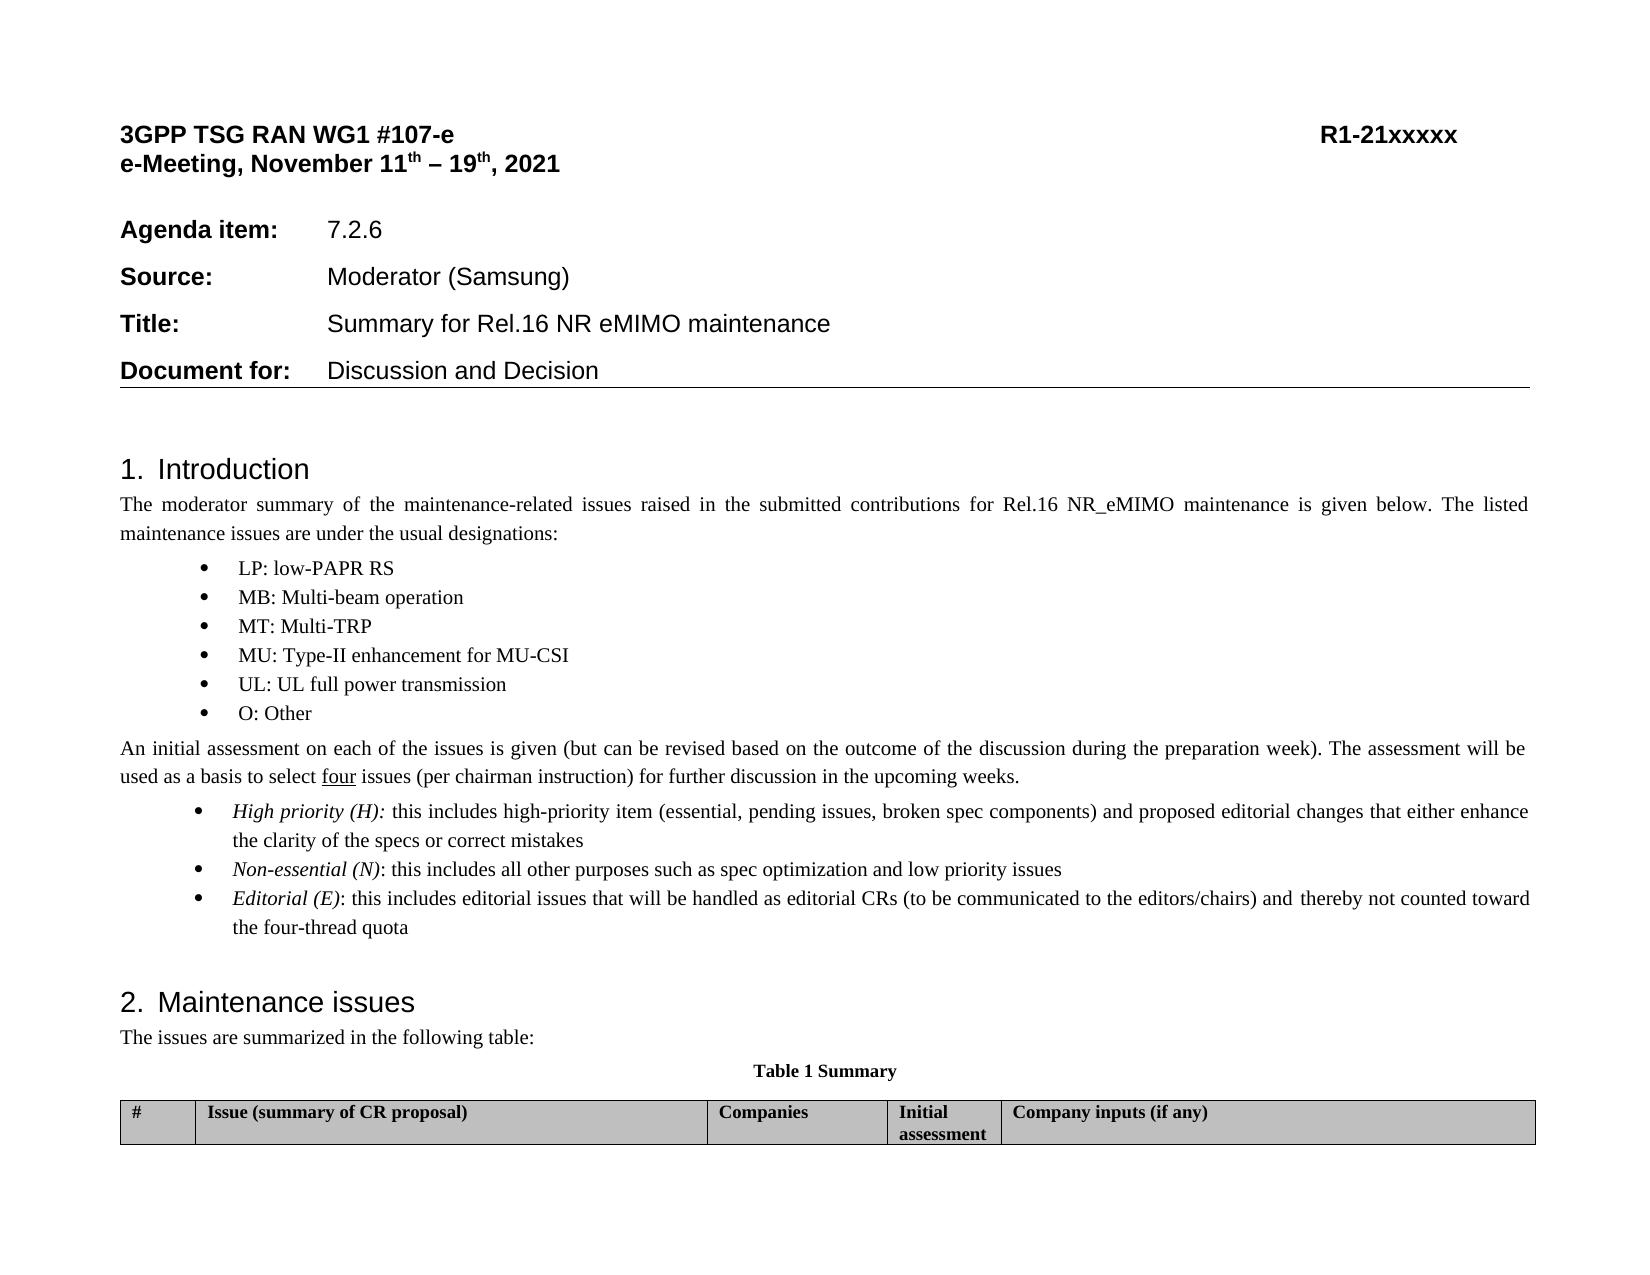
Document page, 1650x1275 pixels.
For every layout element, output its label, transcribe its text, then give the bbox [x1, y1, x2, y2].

table_header Companies [708, 1101, 887, 1144]
list O: Other [201, 700, 1530, 724]
text e-Meeting, November 11th – 19th, 2021 [120, 149, 1530, 177]
text Table 1 Summary [120, 1060, 1530, 1082]
table_header Issue (summary of CR proposal) [196, 1101, 707, 1144]
text Title: Summary for Rel.16 NR eMIMO maintenance [120, 309, 1530, 337]
table_header Company inputs (if any) [1002, 1101, 1535, 1144]
text Agenda item: 7.2.6 [120, 215, 1530, 243]
table_header Initial assessment [888, 1101, 1001, 1144]
table_header # [121, 1101, 195, 1144]
list UL: UL full power transmission [201, 672, 1530, 696]
list MU: Type-II enhancement for MU-CSI [201, 643, 1530, 667]
list High priority (H): this includes high-priority item (essential, pending issues, broken spec components) and proposed editorial changes that either enhance the clarity of the specs or correct mistakes [195, 799, 1530, 852]
text Source: Moderator (Samsung) [120, 262, 1530, 291]
text The issues are summarized in the following table: [120, 1025, 1530, 1049]
list Introduction [120, 452, 1530, 486]
text 3GPP TSG RAN WG1 #107-e R1-21xxxxx [120, 120, 1530, 149]
text An initial assessment on each of the issues is given (but can be revised based on the outcome of the discussion during the preparation week). The assessment will be used as a basis to select four issues (per chairman instruction) for further discussion in the upcoming weeks. [120, 736, 1530, 788]
list MB: Multi-beam operation [201, 585, 1530, 609]
list LP: low-PAPR RS [201, 556, 1530, 580]
list Maintenance issues [120, 985, 1530, 1019]
list MT: Multi-TRP [201, 614, 1530, 638]
text The moderator summary of the maintenance-related issues raised in the submitted contributions for Rel.16 NR_eMIMO maintenance is given below. The listed maintenance issues are under the usual designations: [120, 492, 1530, 545]
list Non-essential (N): this includes all other purposes such as spec optimization and low priority issues [195, 857, 1530, 881]
list Editorial (E): this includes editorial issues that will be handled as editorial CRs (to be communicated to the editors/chairs) and thereby not counted toward the four-thread quota [195, 886, 1530, 939]
text Document for: Discussion and Decision [120, 356, 1530, 387]
